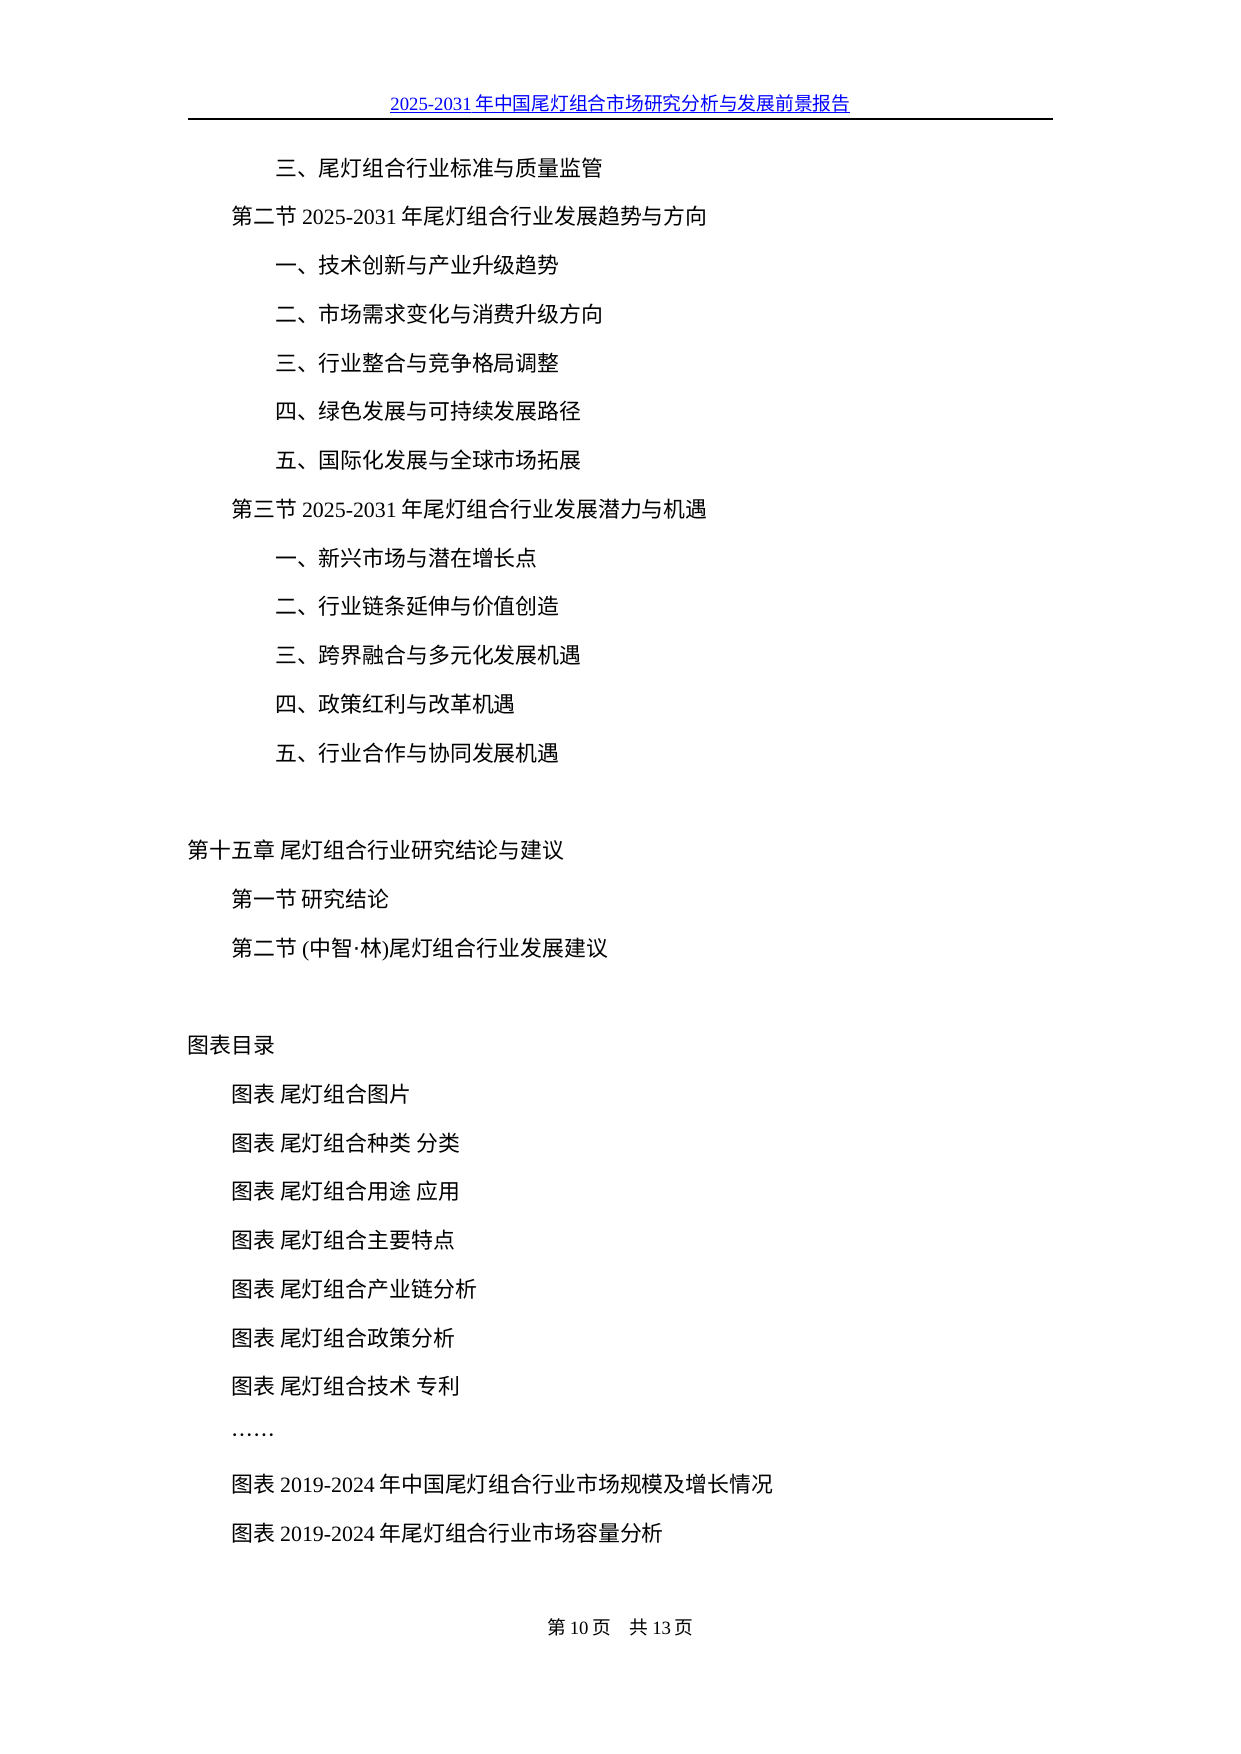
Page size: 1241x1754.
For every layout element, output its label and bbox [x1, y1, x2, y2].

text [187, 150, 1053, 1548]
